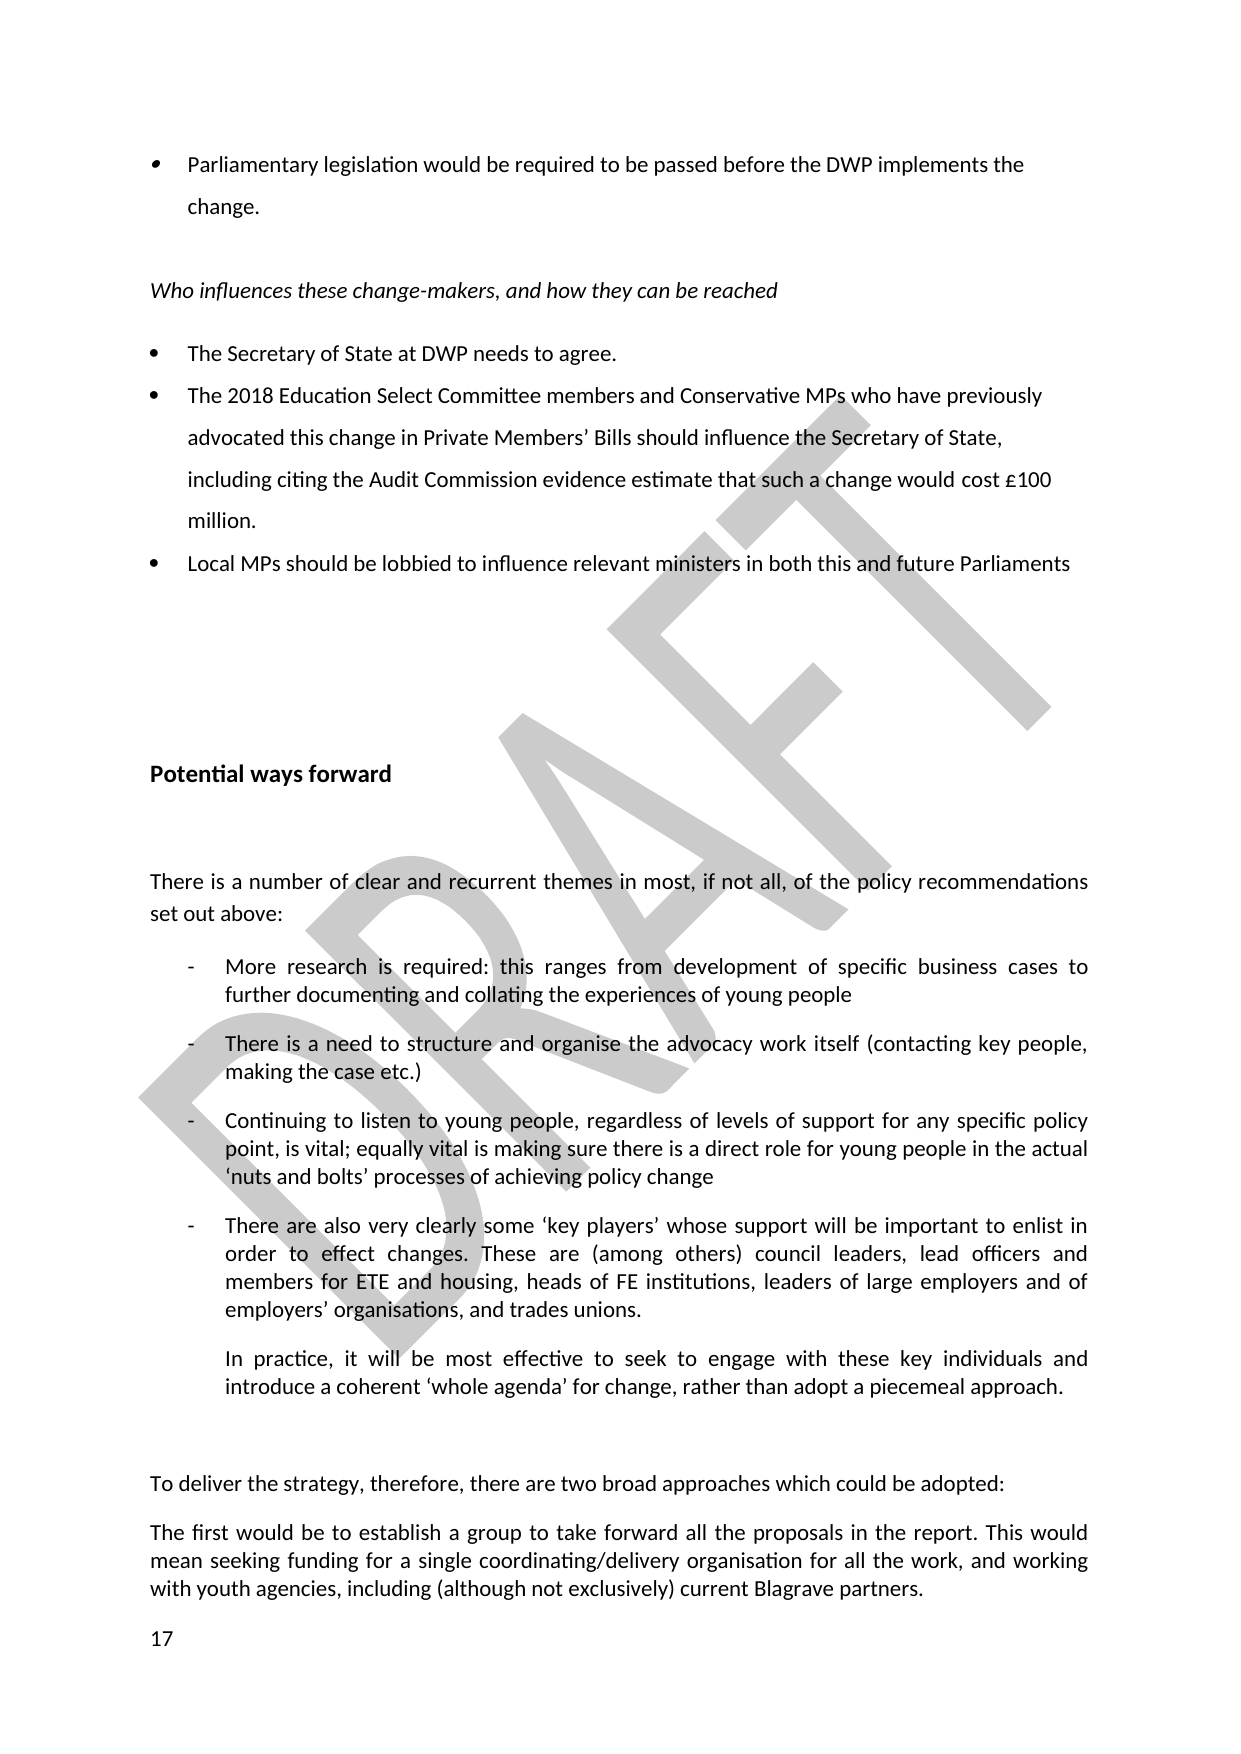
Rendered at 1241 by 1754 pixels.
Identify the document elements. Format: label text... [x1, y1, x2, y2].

list There are also very clearly some ‘key players’ whose support will be important to enlist in order to effect changes. These are (among others) council leaders, lead officers and members for ETE and housing, heads of FE institutions, leaders of large employers and of employers’ organisations, and trades unions. [187, 1211, 1090, 1323]
list Local MPs should be lobbied to influence relevant ministers in both this and future Parliaments [150, 549, 1090, 577]
text To deliver the strategy, therefore, there are two broad approaches which could be adopted: [150, 1469, 1090, 1497]
list More research is required: this ranges from development of specific business cases to further documenting and collating the experiences of young people [187, 952, 1090, 1008]
text The first would be to establish a group to take forward all the proposals in the report. This would mean seeking funding for a single coordinating/delivery organisation for all the work, and working with youth agencies, including (although not exclusively) current Blagrave partners. [150, 1518, 1090, 1602]
text Potential ways forward [150, 758, 1090, 789]
text There is a number of clear and recurrent themes in most, if not all, of the policy recommendations set out above: [150, 867, 1090, 927]
text In practice, it will be most effective to seek to engage with these key individuals and introduce a coherent ‘whole agenda’ for change, rather than adopt a piecemeal approach. [225, 1344, 1090, 1400]
list Parliamentary legislation would be required to be passed before the DWP implements the change. [150, 150, 1090, 220]
list The 2018 Education Select Committee members and Conservative MPs who have previously advocated this change in Private Members’ Bills should influence the Secretary of State, including citing the Audit Commission evidence estimate that such a change would cost £100 million. [150, 381, 1090, 535]
list There is a need to structure and organise the advocacy work itself (contacting key people, making the case etc.) [187, 1029, 1090, 1085]
list The Secretary of State at DWP needs to agree. [150, 339, 1090, 367]
text Who influences these change-makers, and how they can be reached [150, 276, 1090, 304]
list Continuing to listen to young people, regardless of levels of support for any specific policy point, is vital; equally vital is making sure there is a direct role for young people in the actual ‘nuts and bolts’ processes of achieving policy change [187, 1106, 1090, 1190]
